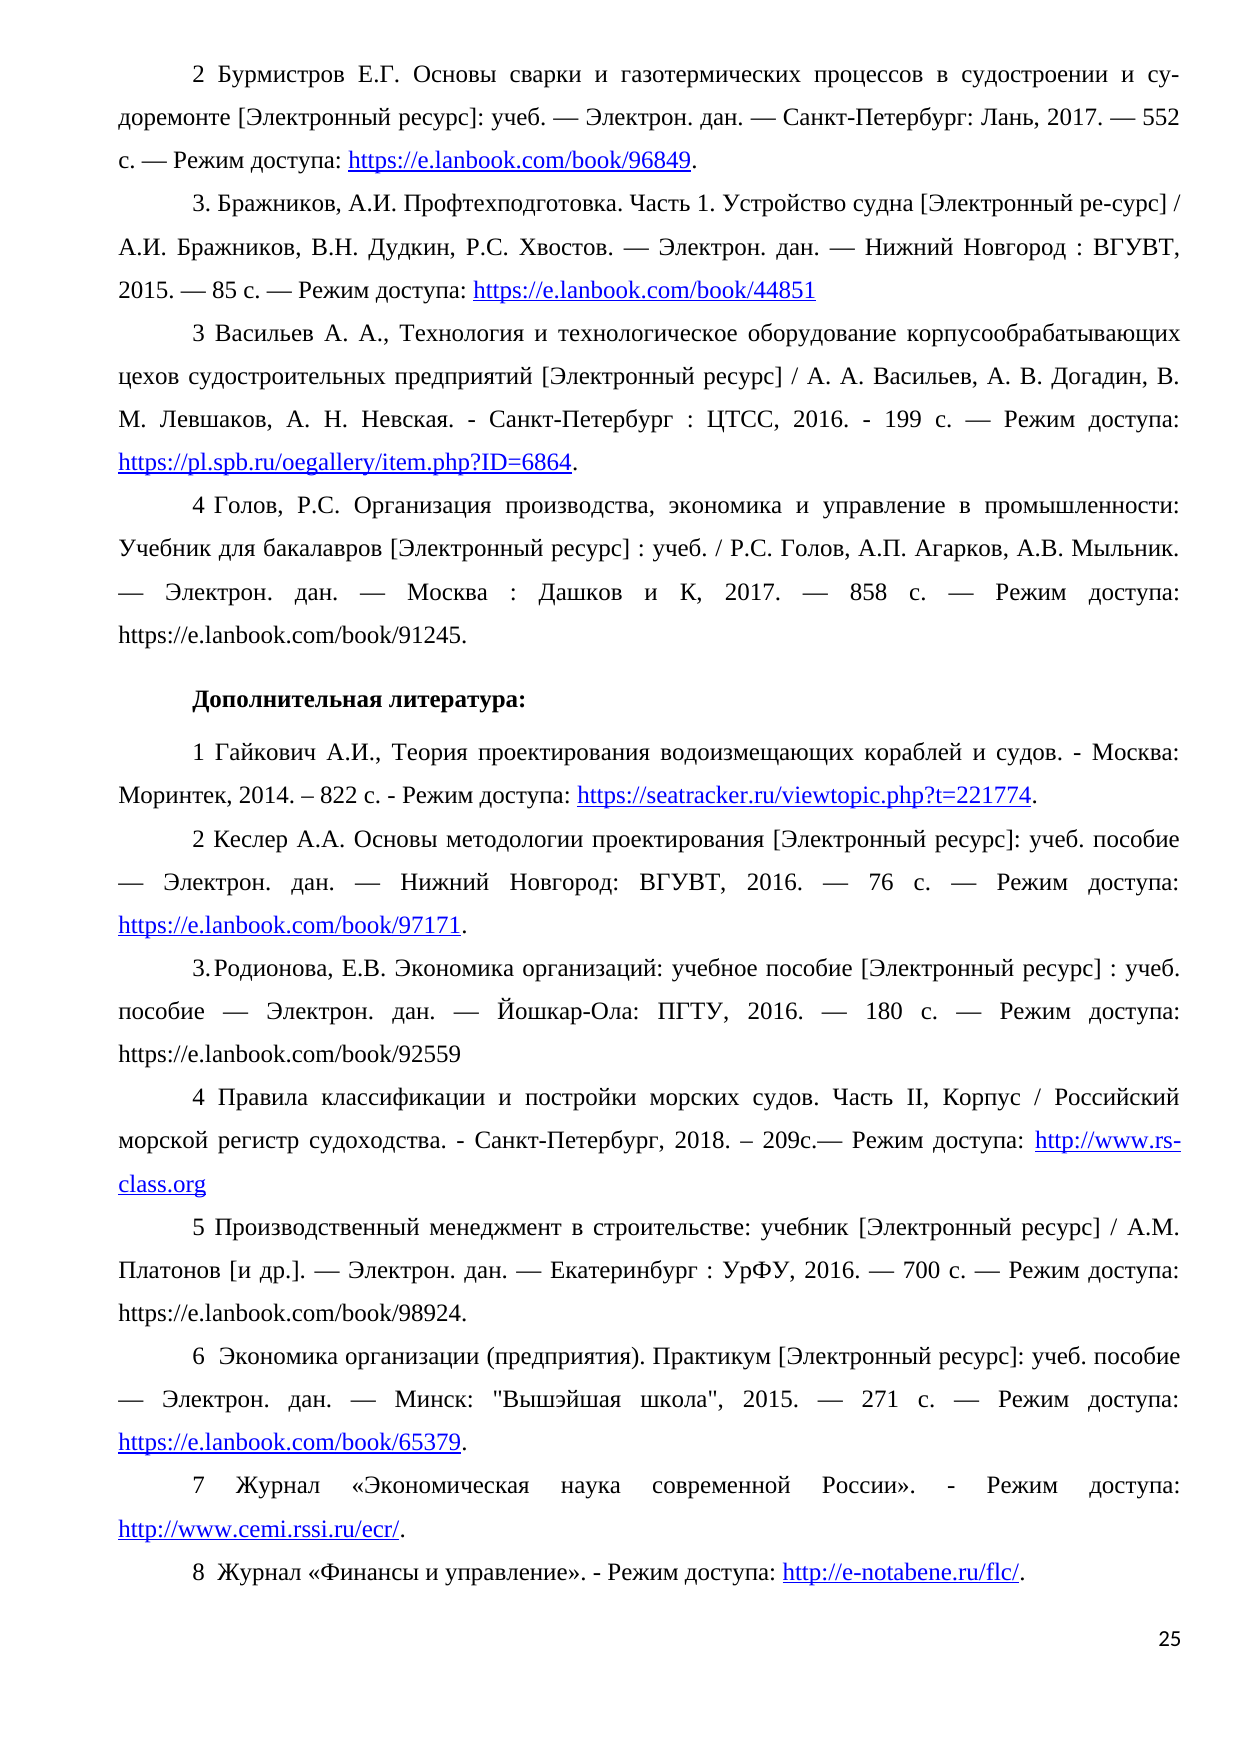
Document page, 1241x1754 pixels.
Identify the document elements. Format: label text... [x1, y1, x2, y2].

text 3. Родионова, Е.В. Экономика организаций: учебное пособие [Электронный ресурс] : учеб. пособие — Электрон. дан. — Йошкар-Ола: ПГТУ, 2016. — 180 с. — Режим доступа: https://e.lanbook.com/book/92559 [118, 953, 1181, 1068]
text 8 Журнал «Финансы и управление». - Режим доступа: http://e-notabene.ru/flc/. [118, 1557, 1181, 1586]
text 2 Бурмистров Е.Г. Основы сварки и газотермических процессов в судостроении и су-доремонте [Электронный ресурс]: учеб. — Электрон. дан. — Санкт-Петербург: Лань, 2017. — 552 с. — Режим доступа: https://e.lanbook.com/book/96849. [118, 59, 1181, 174]
text 4 Правила классификации и постройки морских судов. Часть II, Корпус / Российский морской регистр судоходства. - Санкт-Петербург, 2018. – 209с.— Режим доступа: http://www.rs-class.org [118, 1082, 1181, 1197]
text Дополнительная литература: [118, 684, 1181, 712]
text 6 Экономика организации (предприятия). Практикум [Электронный ресурс]: учеб. пособие — Электрон. дан. — Минск: "Вышэйшая школа", 2015. — 271 с. — Режим доступа: https://e.lanbook.com/book/65379. [118, 1341, 1181, 1456]
text 3. Бражников, А.И. Профтехподготовка. Часть 1. Устройство судна [Электронный ре-сурс] / А.И. Бражников, В.Н. Дудкин, Р.С. Хвостов. — Электрон. дан. — Нижний Новгород : ВГУВТ, 2015. — 85 с. — Режим доступа: https://e.lanbook.com/book/44851 [118, 188, 1181, 303]
text 3 Васильев А. А., Технология и технологическое оборудование корпусообрабатывающих цехов судостроительных предприятий [Электронный ресурс] / А. А. Васильев, А. В. Догадин, В. М. Левшаков, А. Н. Невская. - Санкт-Петербург : ЦТСС, 2016. - 199 с. — Режим доступа: https://pl.spb.ru/oegallery/item.php?ID=6864. [118, 318, 1181, 476]
text 4 Голов, Р.С. Организация производства, экономика и управление в промышленности: Учебник для бакалавров [Электронный ресурс] : учеб. / Р.С. Голов, А.П. Агарков, А.В. Мыльник. — Электрон. дан. — Москва : Дашков и К, 2017. — 858 с. — Режим доступа: https://e.lanbook.com/book/91245. [118, 490, 1181, 648]
text 7 Журнал «Экономическая наука современной России». - Режим доступа: http://www.cemi.rssi.ru/ecr/. [118, 1471, 1181, 1542]
text 1 Гайкович А.И., Теория проектирования водоизмещающих кораблей и судов. - Москва: Моринтек, 2014. – 822 с. - Режим доступа: https://seatracker.ru/viewtopic.php?t=221774. [118, 737, 1181, 809]
text 5 Производственный менеджмент в строительстве: учебник [Электронный ресурс] / А.М. Платонов [и др.]. — Электрон. дан. — Екатеринбург : УрФУ, 2016. — 700 с. — Режим доступа: https://e.lanbook.com/book/98924. [118, 1212, 1181, 1327]
text 2 Кеслер А.А. Основы методологии проектирования [Электронный ресурс]: учеб. пособие — Электрон. дан. — Нижний Новгород: ВГУВТ, 2016. — 76 с. — Режим доступа: https://e.lanbook.com/book/97171. [118, 824, 1181, 939]
